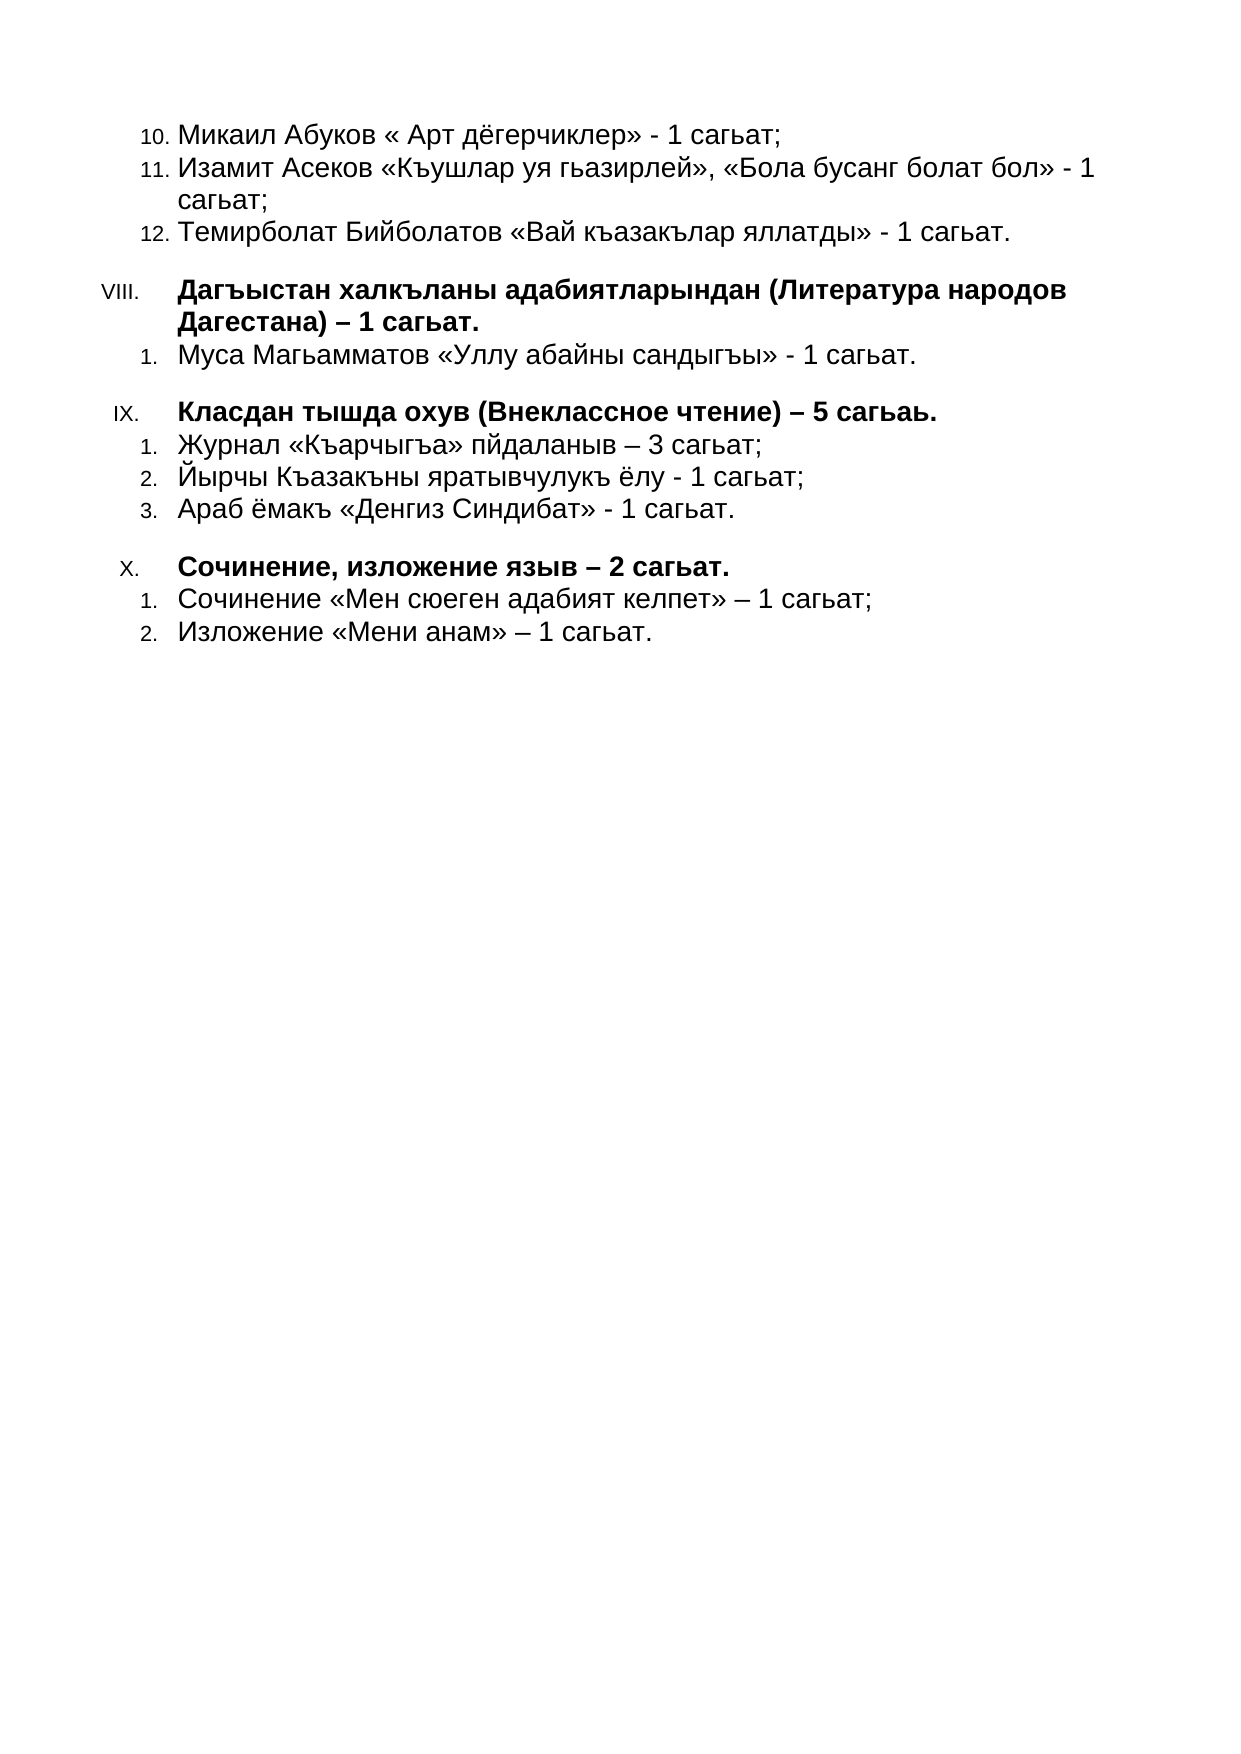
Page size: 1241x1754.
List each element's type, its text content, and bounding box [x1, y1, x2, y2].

list Журнал «Къарчыгъа» пйдаланыв – 3 сагьат; [140, 428, 1152, 460]
list Темирболат Бийболатов «Вай къазакълар яллатды» - 1 сагьат. [140, 215, 1152, 248]
list Класдан тышда охув (Внеклассное чтение) – 5 сагьаь. [140, 395, 1152, 428]
list Сочинение «Мен сюеген адабият келпет» – 1 сагьат; [140, 582, 1152, 615]
list Изамит Асеков «Къушлар уя гьазирлей», «Бола бусанг болат бол» - 1 сагьат; [140, 151, 1152, 215]
list Изложение «Мени анам» – 1 сагьат. [140, 615, 1152, 647]
list Йырчы Къазакъны яратывчулукъ ёлу - 1 сагьат; [140, 460, 1152, 492]
list Муса Магьамматов «Уллу абайны сандыгъы» - 1 сагьат. [140, 338, 1152, 370]
list Араб ёмакъ «Денгиз Синдибат» - 1 сагьат. [140, 492, 1152, 525]
list Сочинение, изложение языв – 2 сагьат. [140, 550, 1152, 582]
list Дагъыстан халкъланы адабиятларындан (Литература народов Дагестана) – 1 сагьат. [140, 273, 1152, 338]
list Микаил Абуков « Арт дёгерчиклер» - 1 сагьат; [140, 118, 1152, 151]
